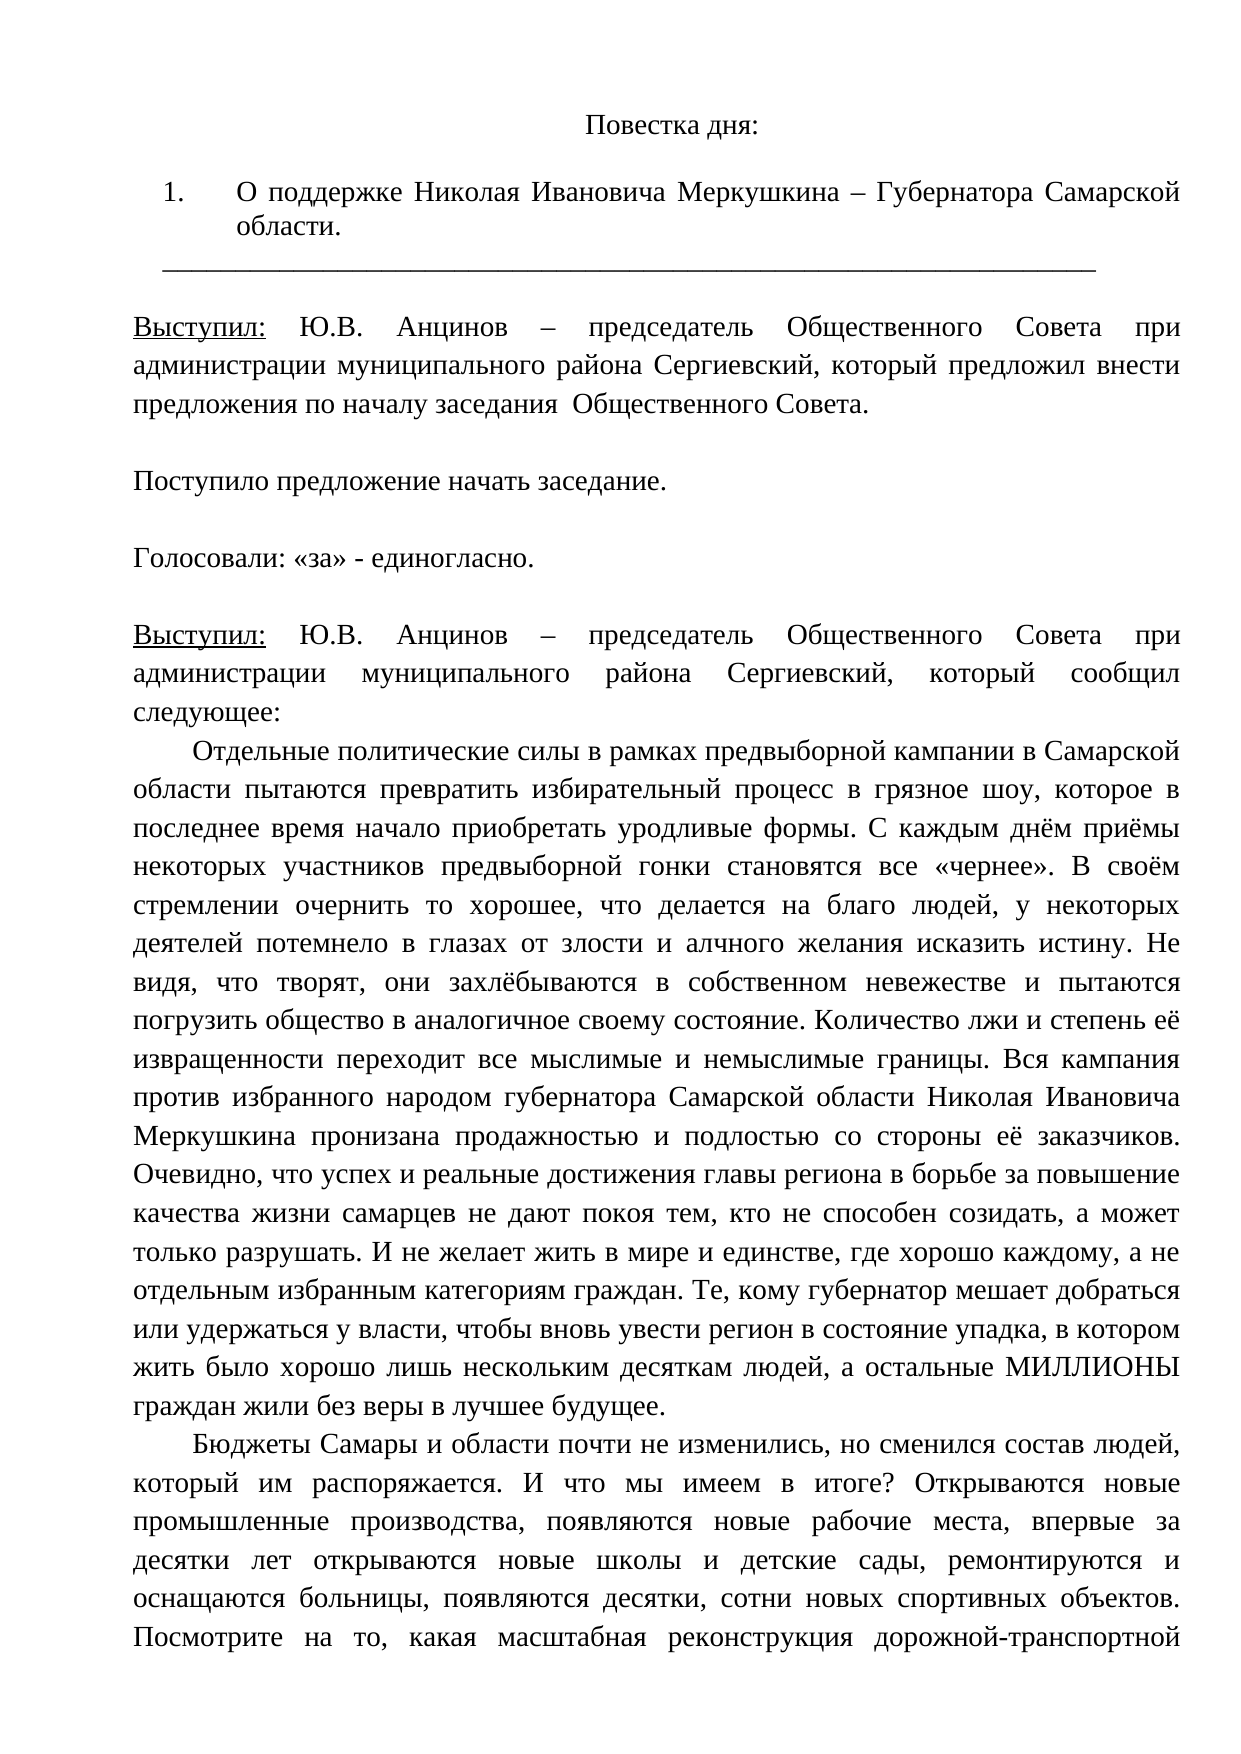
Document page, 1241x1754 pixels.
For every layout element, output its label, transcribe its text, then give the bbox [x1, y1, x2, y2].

text Голосовали: «за» - единогласно. [133, 540, 1181, 573]
text Выступил: Ю.В. Анцинов – председатель Общественного Совета при администрации муниципального района Сергиевский, который предложил внести предложения по началу заседания Общественного Совета. [133, 309, 1181, 419]
text ________________________________________________________________ [133, 242, 1181, 275]
text Повестка дня: [133, 107, 1181, 141]
text Выступил: Ю.В. Анцинов – председатель Общественного Совета при администрации муниципального района Сергиевский, который сообщил следующее: [133, 617, 1181, 728]
text Поступило предложение начать заседание. [133, 463, 1181, 496]
text Отдельные политические силы в рамках предвыборной кампании в Самарской области пытаются превратить избирательный процесс в грязное шоу, которое в последнее время начало приобретать уродливые формы. С каждым днём приёмы некоторых участников предвыборной гонки становятся все «чернее». В своём стремлении очернить то хорошее, что делается на благо людей, у некоторых деятелей потемнело в глазах от злости и алчного желания исказить истину. Не видя, что творят, они захлёбываются в собственном невежестве и пытаются погрузить общество в аналогичное своему состояние. Количество лжи и степень её извращенности переходит все мыслимые и немыслимые границы. Вся кампания против избранного народом губернатора Самарской области Николая Ивановича Меркушкина пронизана продажностью и подлостью со стороны её заказчиков. Очевидно, что успех и реальные достижения главы региона в борьбе за повышение качества жизни самарцев не дают покоя тем, кто не способен созидать, а может только разрушать. И не желает жить в мире и единстве, где хорошо каждому, а не отдельным избранным категориям граждан. Те, кому губернатор мешает добраться или удержаться у власти, чтобы вновь увести регион в состояние упадка, в котором жить было хорошо лишь нескольким десяткам людей, а остальные МИЛЛИОНЫ граждан жили без веры в лучшее будущее. [133, 733, 1181, 1421]
list О поддержке Николая Ивановича Меркушкина – Губернатора Самарской области. [162, 174, 1181, 242]
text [133, 1426, 1181, 1653]
